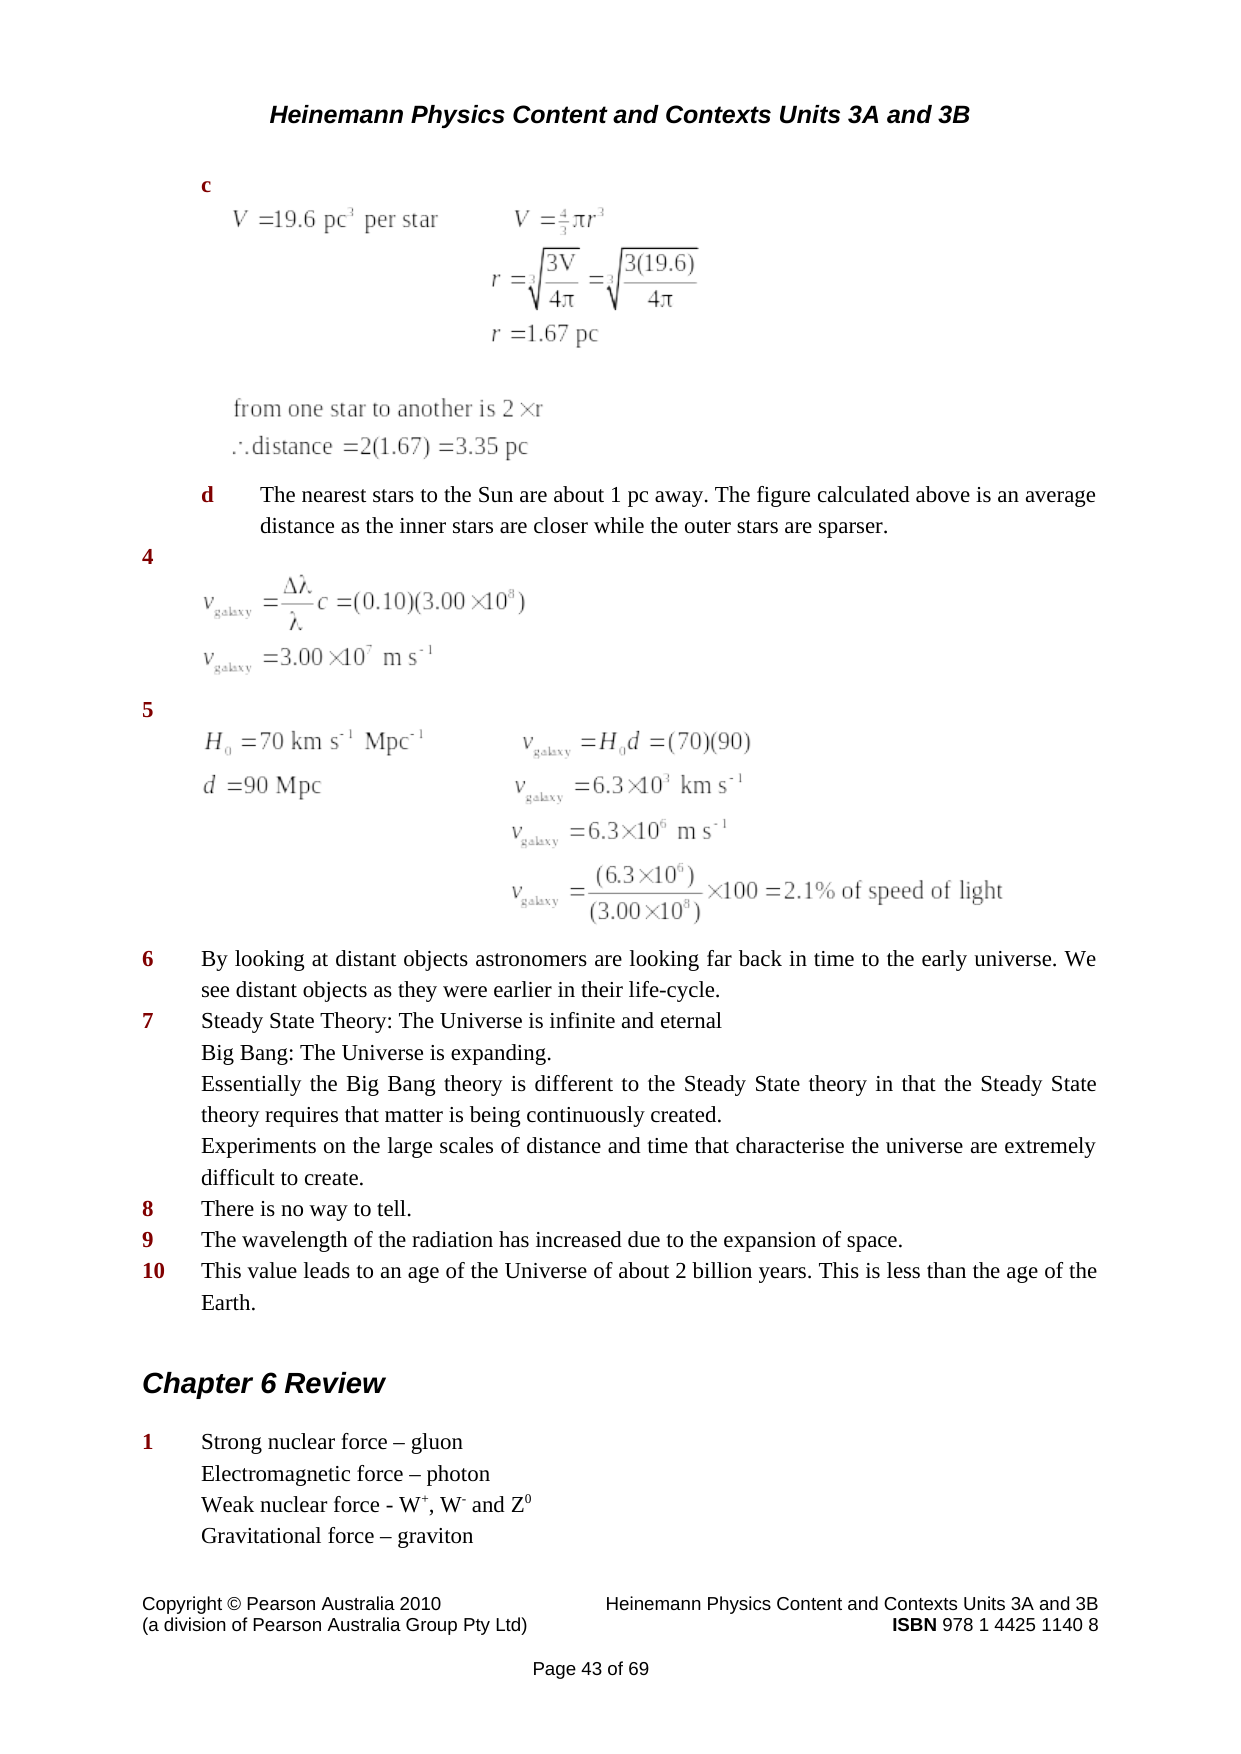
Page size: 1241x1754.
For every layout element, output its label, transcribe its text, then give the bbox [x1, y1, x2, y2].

text Chapter 6 Review [142, 1366, 1098, 1400]
text 4 [142, 540, 1098, 571]
text Big Bang: The Universe is expanding. [142, 1035, 1098, 1066]
text d The nearest stars to the Sun are about 1 pc away. The figure calculated above is an average distance as the inner stars are closer while the outer stars are sparser. [201, 477, 1098, 540]
text 1 Strong nuclear force – gluon [142, 1425, 1098, 1456]
text Weak nuclear force - W+, W- and Z0 [201, 1487, 1098, 1518]
text 10 This value leads to an age of the Universe of about 2 billion years. This is less than the age of the Earth. [142, 1254, 1098, 1316]
text Electromagnetic force – photon [201, 1456, 1098, 1487]
text 9 The wavelength of the radiation has increased due to the expansion of space. [142, 1222, 1098, 1254]
text 7 Steady State Theory: The Universe is infinite and eternal [142, 1004, 1098, 1035]
text 6 By looking at distant objects astronomers are looking far back in time to the early universe. We see distant objects as they were earlier in their life-cycle. [142, 941, 1098, 1004]
text Gravitational force – graviton [201, 1518, 1098, 1550]
text Experiments on the large scales of distance and time that characterise the universe are extremely difficult to create. [142, 1129, 1098, 1191]
text c [201, 168, 1098, 199]
text 8 There is no way to tell. [142, 1191, 1098, 1222]
text Essentially the Big Bang theory is different to the Steady State theory in that the Steady State theory requires that matter is being continuously created. [142, 1066, 1098, 1129]
text 5 [142, 693, 1098, 724]
